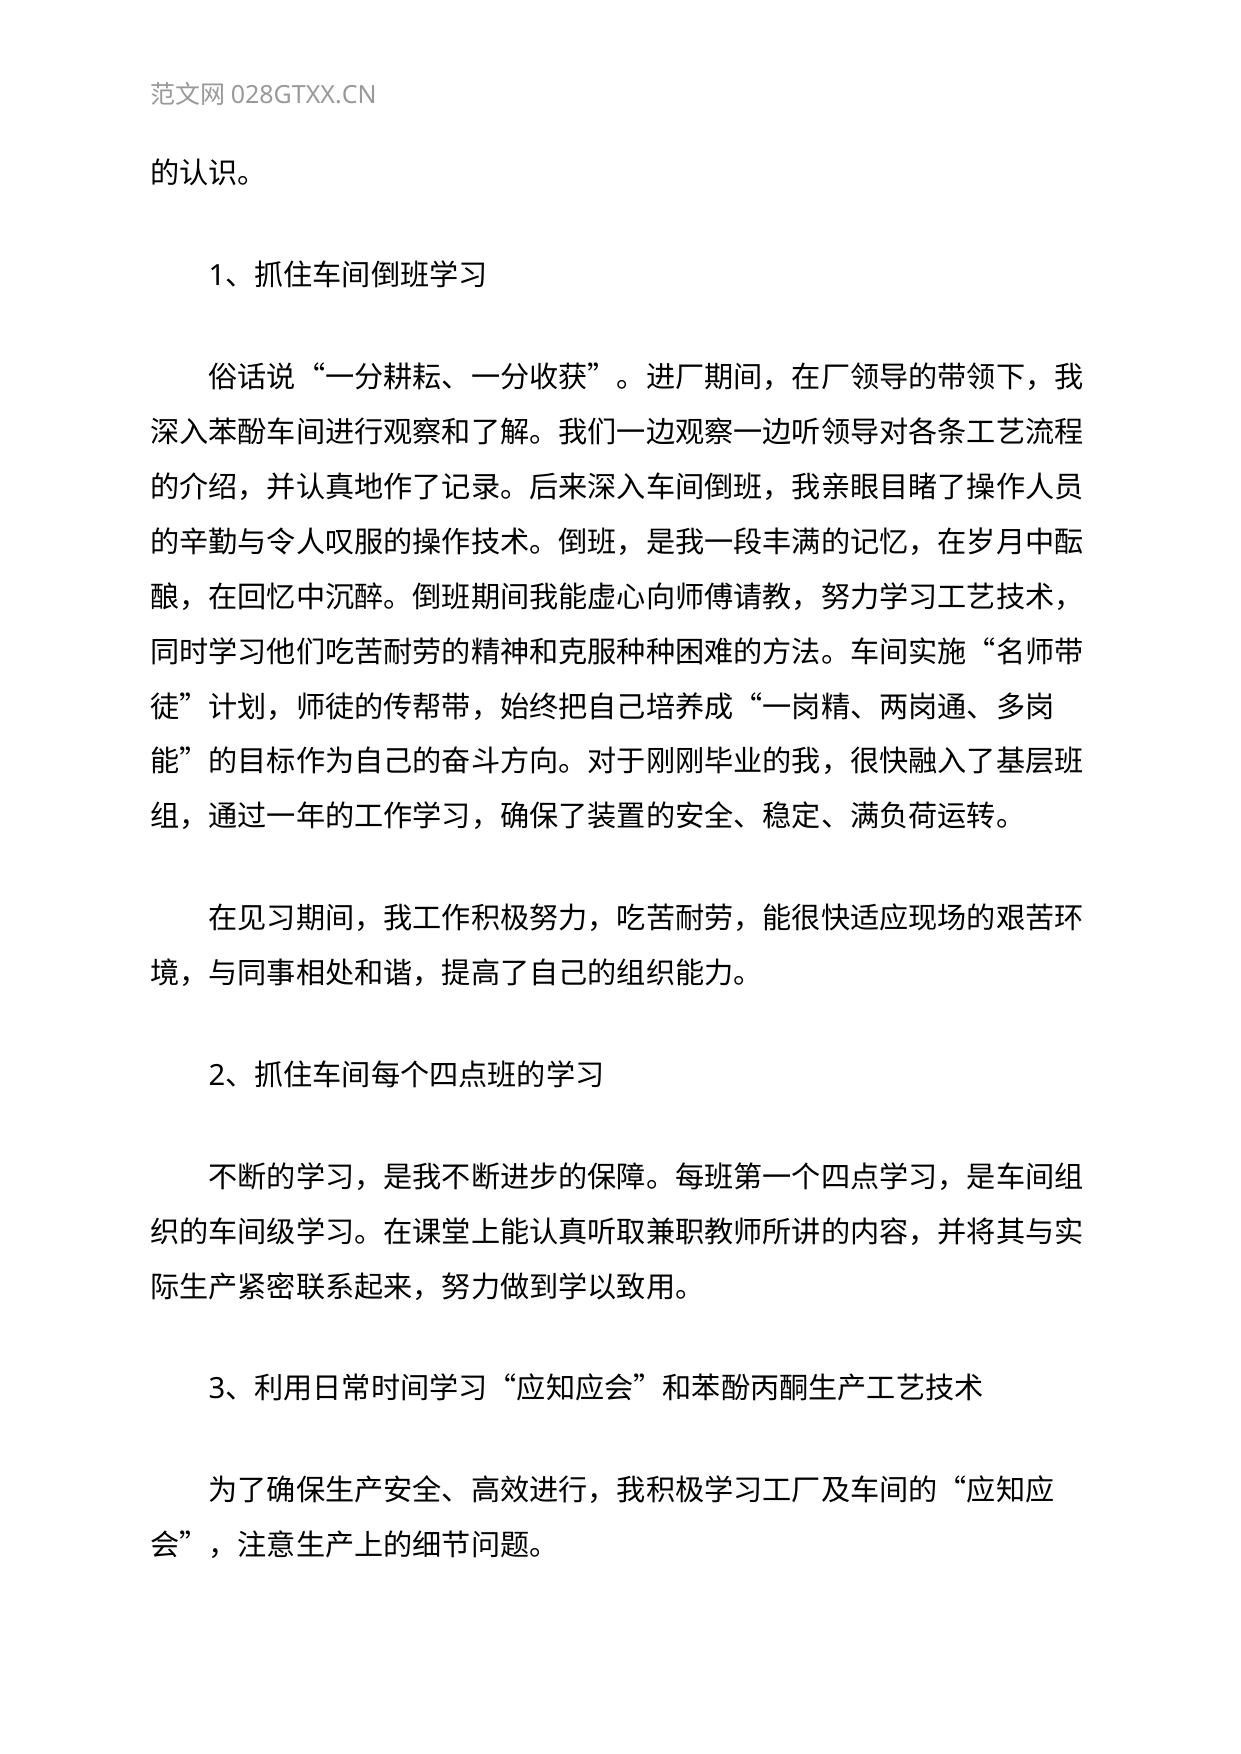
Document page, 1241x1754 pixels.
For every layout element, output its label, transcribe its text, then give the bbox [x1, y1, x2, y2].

text 俗话说“一分耕耘、一分收获”。进厂期间，在厂领导的带领下，我深入苯酚车间进行观察和了解。我们一边观察一边听领导对各条工艺流程的介绍，并认真地作了记录。后来深入车间倒班，我亲眼目睹了操作人员的辛勤与令人叹服的操作技术。倒班，是我一段丰满的记忆，在岁月中酝酿，在回忆中沉醉。倒班期间我能虚心向师傅请教，努力学习工艺技术，同时学习他们吃苦耐劳的精神和克服种种困难的方法。车间实施“名师带徒”计划，师徒的传帮带，始终把自己培养成“一岗精、两岗通、多岗能”的目标作为自己的奋斗方向。对于刚刚毕业的我，很快融入了基层班组，通过一年的工作学习，确保了装置的安全、稳定、满负荷运转。 [150, 354, 1090, 835]
text 1、抓住车间倒班学习 [150, 252, 1090, 294]
text 在见习期间，我工作积极努力，吃苦耐劳，能很快适应现场的艰苦环境，与同事相处和谐，提高了自己的组织能力。 [150, 895, 1090, 992]
text 为了确保生产安全、高效进行，我积极学习工厂及车间的“应知应会”，注意生产上的细节问题。 [150, 1467, 1090, 1564]
text 3、利用日常时间学习“应知应会”和苯酚丙酮生产工艺技术 [150, 1365, 1090, 1407]
text 不断的学习，是我不断进步的保障。每班第一个四点学习，是车间组织的车间级学习。在课堂上能认真听取兼职教师所讲的内容，并将其与实际生产紧密联系起来，努力做到学以致用。 [150, 1153, 1090, 1305]
text 2、抓住车间每个四点班的学习 [150, 1051, 1090, 1094]
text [150, 150, 1090, 192]
